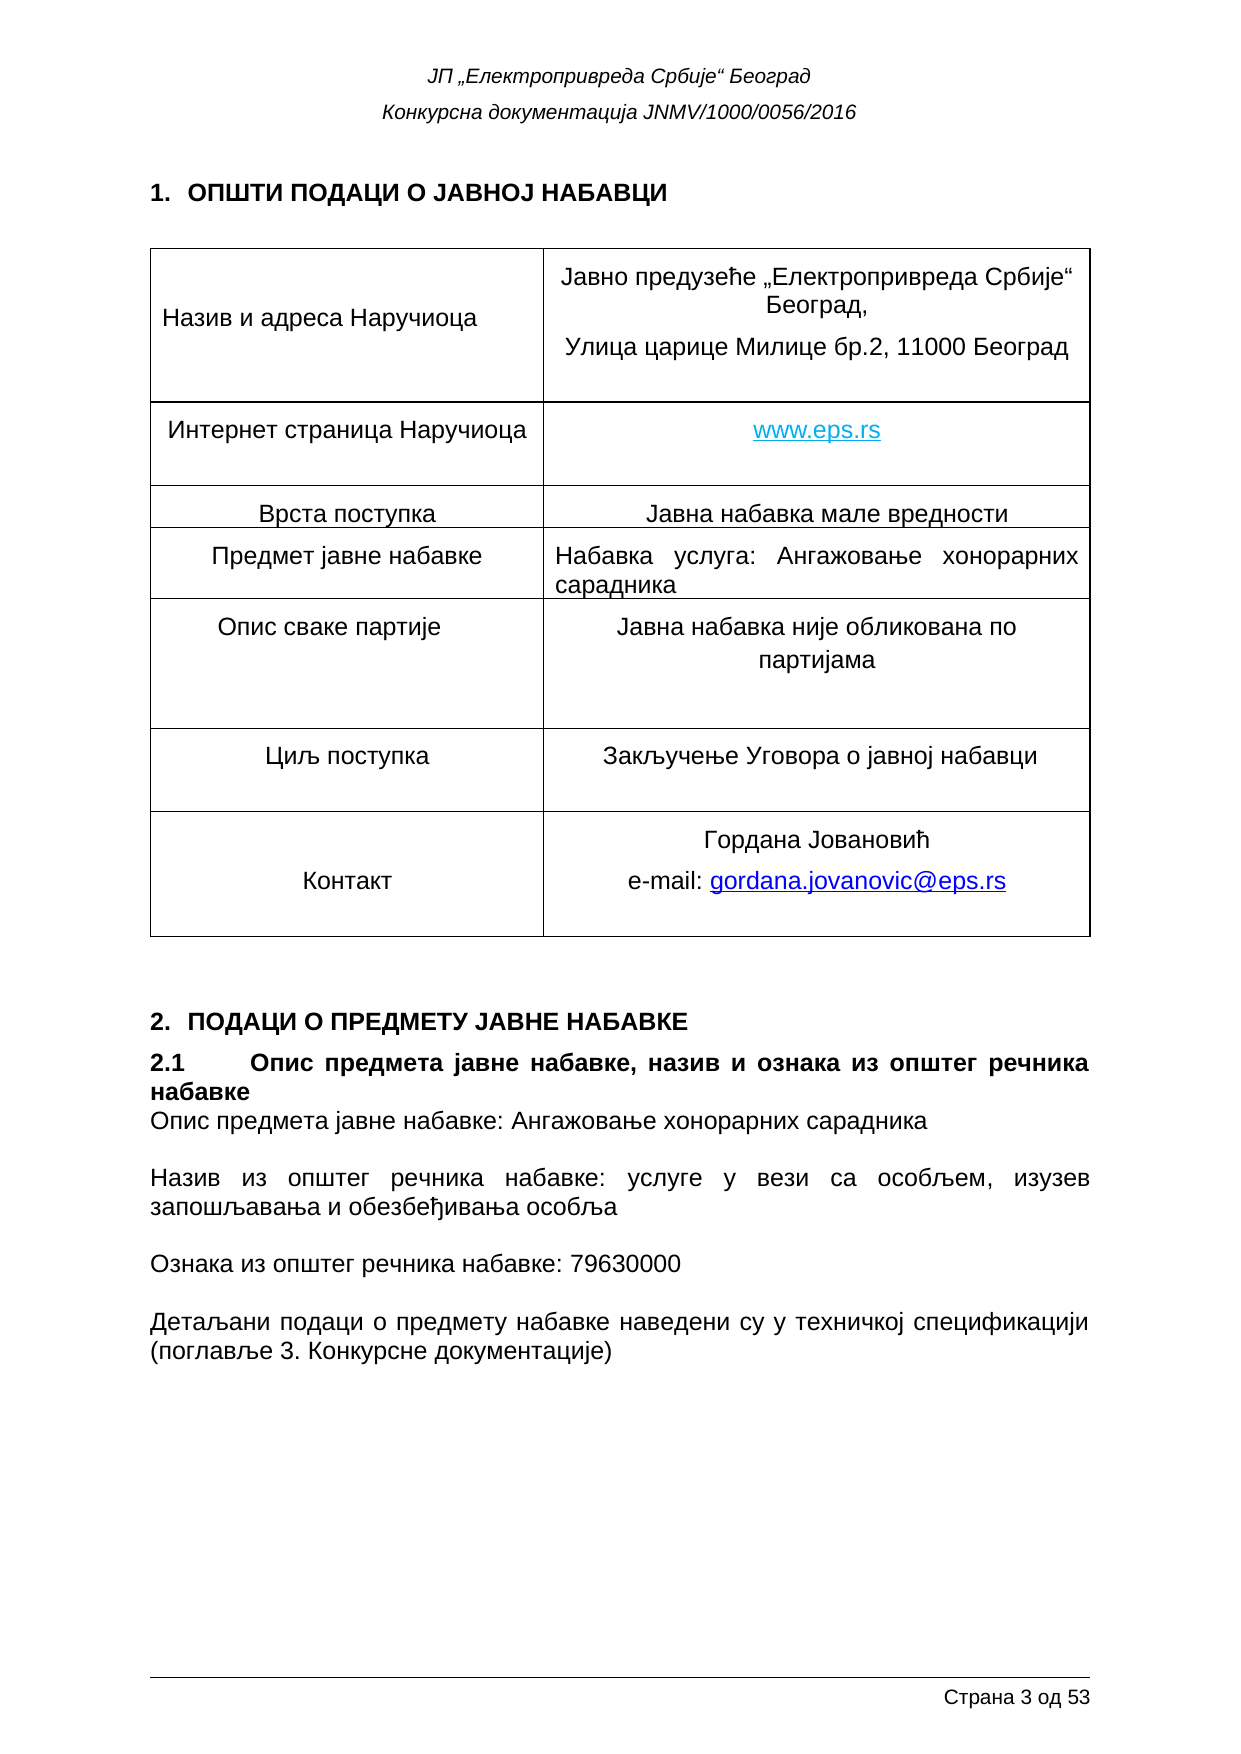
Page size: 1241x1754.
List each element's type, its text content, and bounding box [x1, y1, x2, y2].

table_cell Jавна набавка није обликована по партијама [544, 599, 1089, 727]
text Детаљани подаци о предмету набавке наведени су у техничкој спецификацији (поглавље 3. Конкурсне документације) [150, 1307, 1090, 1364]
text Назив из општег речника набавке: услуге у вези са особљем, изузев запошљавања и обезбеђивања особља [150, 1163, 1090, 1221]
subtitle 2.1 Опис предмета јавне набавке, назив и ознака из општег речника набавке [150, 1048, 1090, 1106]
table_cell Јавна набавка мале вредности [544, 486, 1089, 527]
table_cell Закључење Уговора о јавној набавци [544, 729, 1089, 811]
table_cell Врста поступка [151, 486, 543, 527]
text Ознака из општег речника набавке: 79630000 [150, 1249, 1090, 1278]
table_cell Интернет страница Наручиоца [151, 403, 543, 485]
table_cell Набавка услуга: Ангажовање хонорарних сарадника [544, 528, 1089, 598]
table_cell www.eps.rs [544, 403, 1089, 485]
table_cell Циљ поступка [151, 729, 543, 811]
subtitle ПОДАЦИ О ПРЕДМЕТУ ЈАВНЕ НАБАВКЕ [150, 1007, 1090, 1036]
table_header Јавно предузеће „Електропривреда Србије“ Београд, Улица царице Милице бр.2, 11000 Београд [544, 249, 1089, 401]
table_cell Контакт [151, 812, 543, 936]
table_header Назив и адреса Наручиоца [151, 249, 543, 401]
table_cell Предмет јавне набавке [151, 528, 543, 598]
text Опис предмета јавне набавке: Ангажовање хонорарних сарадника [150, 1106, 1090, 1134]
table_cell Опис сваке партије [151, 599, 543, 727]
subtitle ОПШТИ ПОДАЦИ О ЈАВНОЈ НАБАВЦИ [150, 178, 1090, 207]
table_cell Гордана Јовановић e-mail: gordana.jovanovic@eps.rs [544, 812, 1089, 936]
